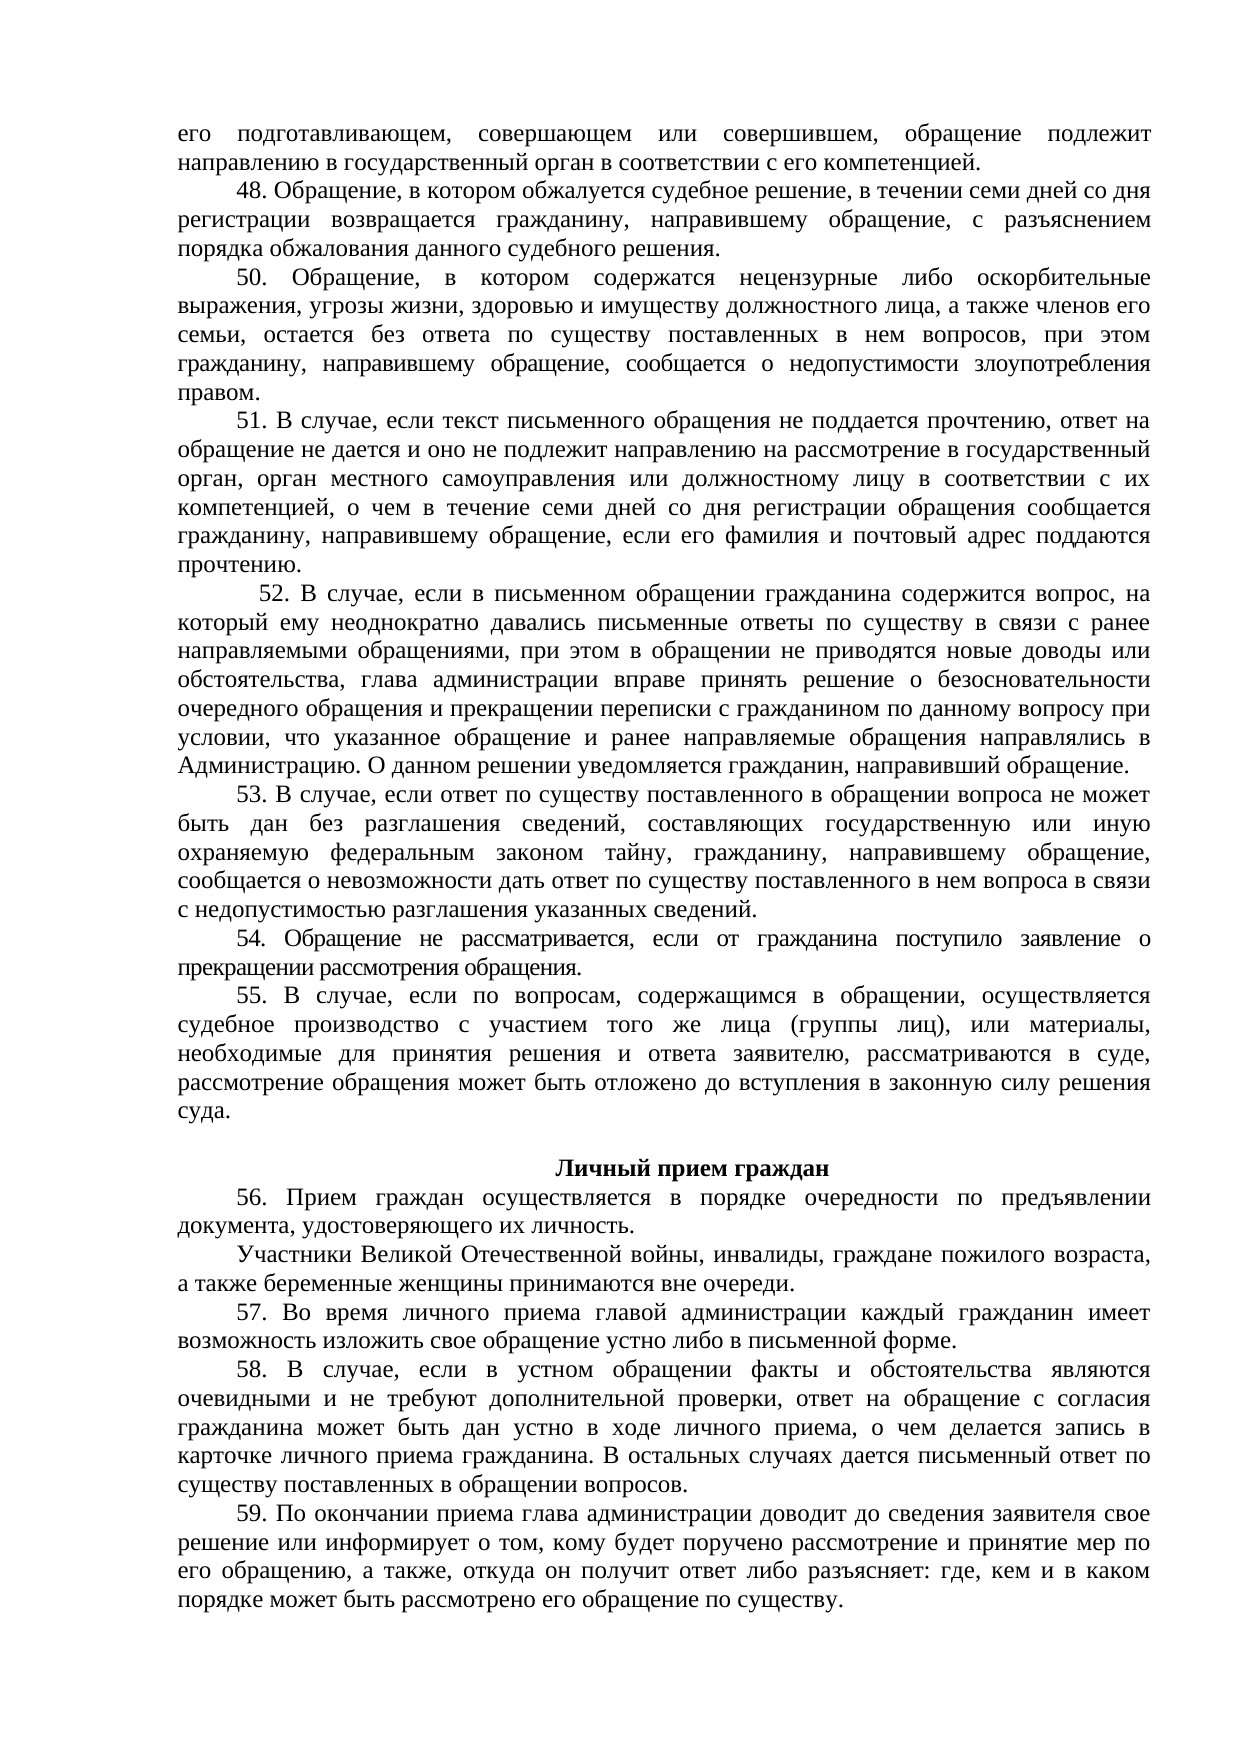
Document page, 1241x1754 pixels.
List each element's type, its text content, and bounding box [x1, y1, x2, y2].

text 58. В случае, если в устном обращении факты и обстоятельства являются очевидными и не требуют дополнительной проверки, ответ на обращение с согласия гражданина может быть дан устно в ходе личного приема, о чем делается запись в карточке личного приема гражданина. В остальных случаях дается письменный ответ по существу поставленных в обращении вопросов. [177, 1354, 1152, 1498]
text 56. Прием граждан осуществляется в порядке очередности по предъявлении документа, удостоверяющего их личность. [177, 1182, 1152, 1239]
text 50. Обращение, в котором содержатся нецензурные либо оскорбительные выражения, угрозы жизни, здоровью и имуществу должностного лица, а также членов его семьи, остается без ответа по существу поставленных в нем вопросов, при этом гражданину, направившему обращение, сообщается о недопустимости злоупотребления правом. [177, 262, 1152, 406]
text Личный прием граждан [177, 1153, 1152, 1182]
text 57. Во время личного приема главой администрации каждый гражданин имеет возможность изложить свое обращение устно либо в письменной форме. [177, 1297, 1152, 1354]
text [177, 118, 1152, 176]
text 54. Обращение не рассматривается, если от гражданина поступило заявление о прекращении рассмотрения обращения. [177, 923, 1152, 981]
text 53. В случае, если ответ по существу поставленного в обращении вопроса не может быть дан без разглашения сведений, составляющих государственную или иную охраняемую федеральным законом тайну, гражданину, направившему обращение, сообщается о невозможности дать ответ по существу поставленного в нем вопроса в связи с недопустимостью разглашения указанных сведений. [177, 779, 1152, 923]
text 59. По окончании приема глава администрации доводит до сведения заявителя свое решение или информирует о том, кому будет поручено рассмотрение и принятие мер по его обращению, а также, откуда он получит ответ либо разъясняет: где, кем и в каком порядке может быть рассмотрено его обращение по существу. [177, 1498, 1152, 1613]
text 48. Обращение, в котором обжалуется судебное решение, в течении семи дней со дня регистрации возвращается гражданину, направившему обращение, с разъяснением порядка обжалования данного судебного решения. [177, 176, 1152, 262]
text 55. В случае, если по вопросам, содержащимся в обращении, осуществляется судебное производство с участием того же лица (группы лиц), или материалы, необходимые для принятия решения и ответа заявителю, рассматриваются в суде, рассмотрение обращения может быть отложено до вступления в законную силу решения суда. [177, 981, 1152, 1124]
text 51. В случае, если текст письменного обращения не поддается прочтению, ответ на обращение не дается и оно не подлежит направлению на рассмотрение в государственный орган, орган местного самоуправления или должностному лицу в соответствии с их компетенцией, о чем в течение семи дней со дня регистрации обращения сообщается гражданину, направившему обращение, если его фамилия и почтовый адрес поддаются прочтению. [177, 406, 1152, 578]
text Участники Великой Отечественной войны, инвалиды, граждане пожилого возраста, а также беременные женщины принимаются вне очереди. [177, 1239, 1152, 1297]
text 52. В случае, если в письменном обращении гражданина содержится вопрос, на который ему неоднократно давались письменные ответы по существу в связи с ранее направляемыми обращениями, при этом в обращении не приводятся новые доводы или обстоятельства, глава администрации вправе принять решение о безосновательности очередного обращения и прекращении переписки с гражданином по данному вопросу при условии, что указанное обращение и ранее направляемые обращения направлялись в Администрацию. О данном решении уведомляется гражданин, направивший обращение. [177, 578, 1152, 779]
